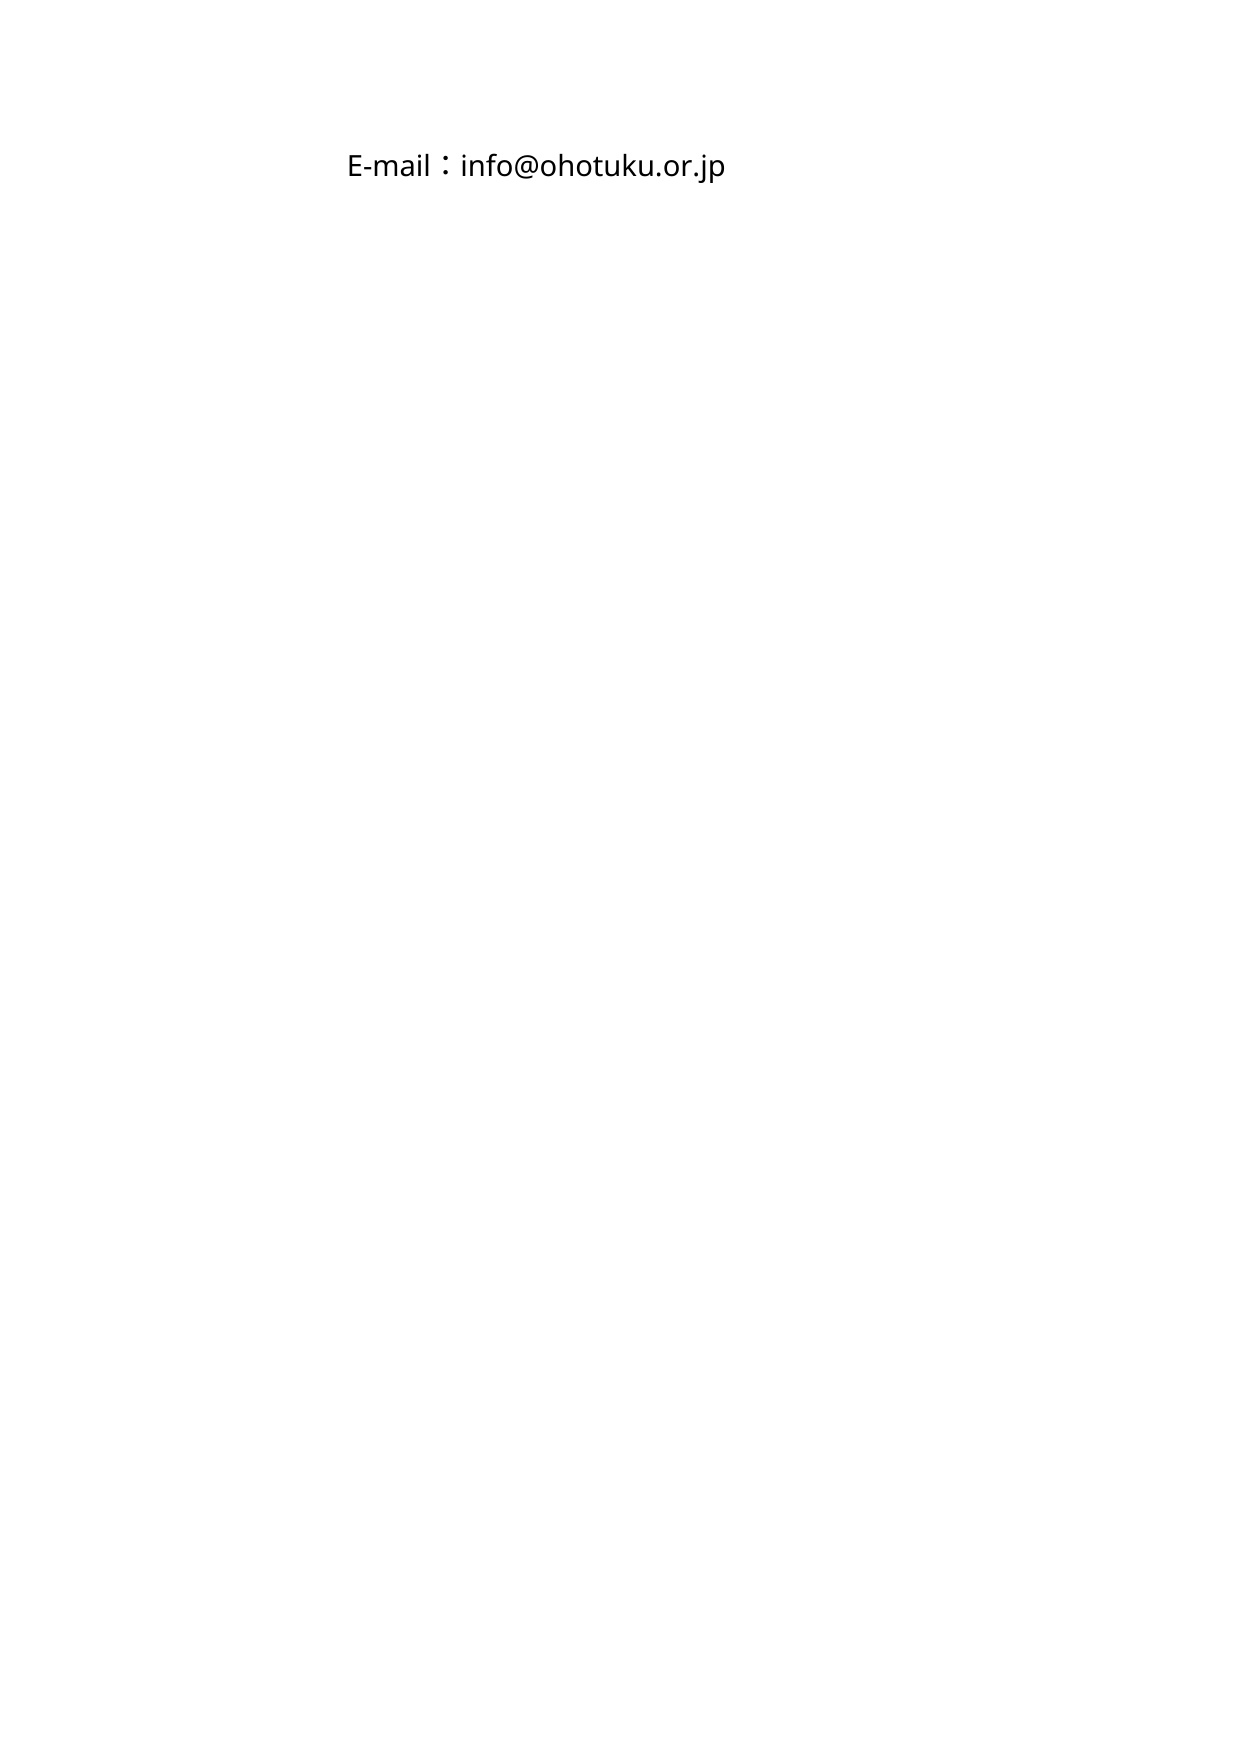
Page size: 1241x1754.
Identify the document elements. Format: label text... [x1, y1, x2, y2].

text E-mail：info@ohotuku.or.jp [347, 152, 1169, 182]
